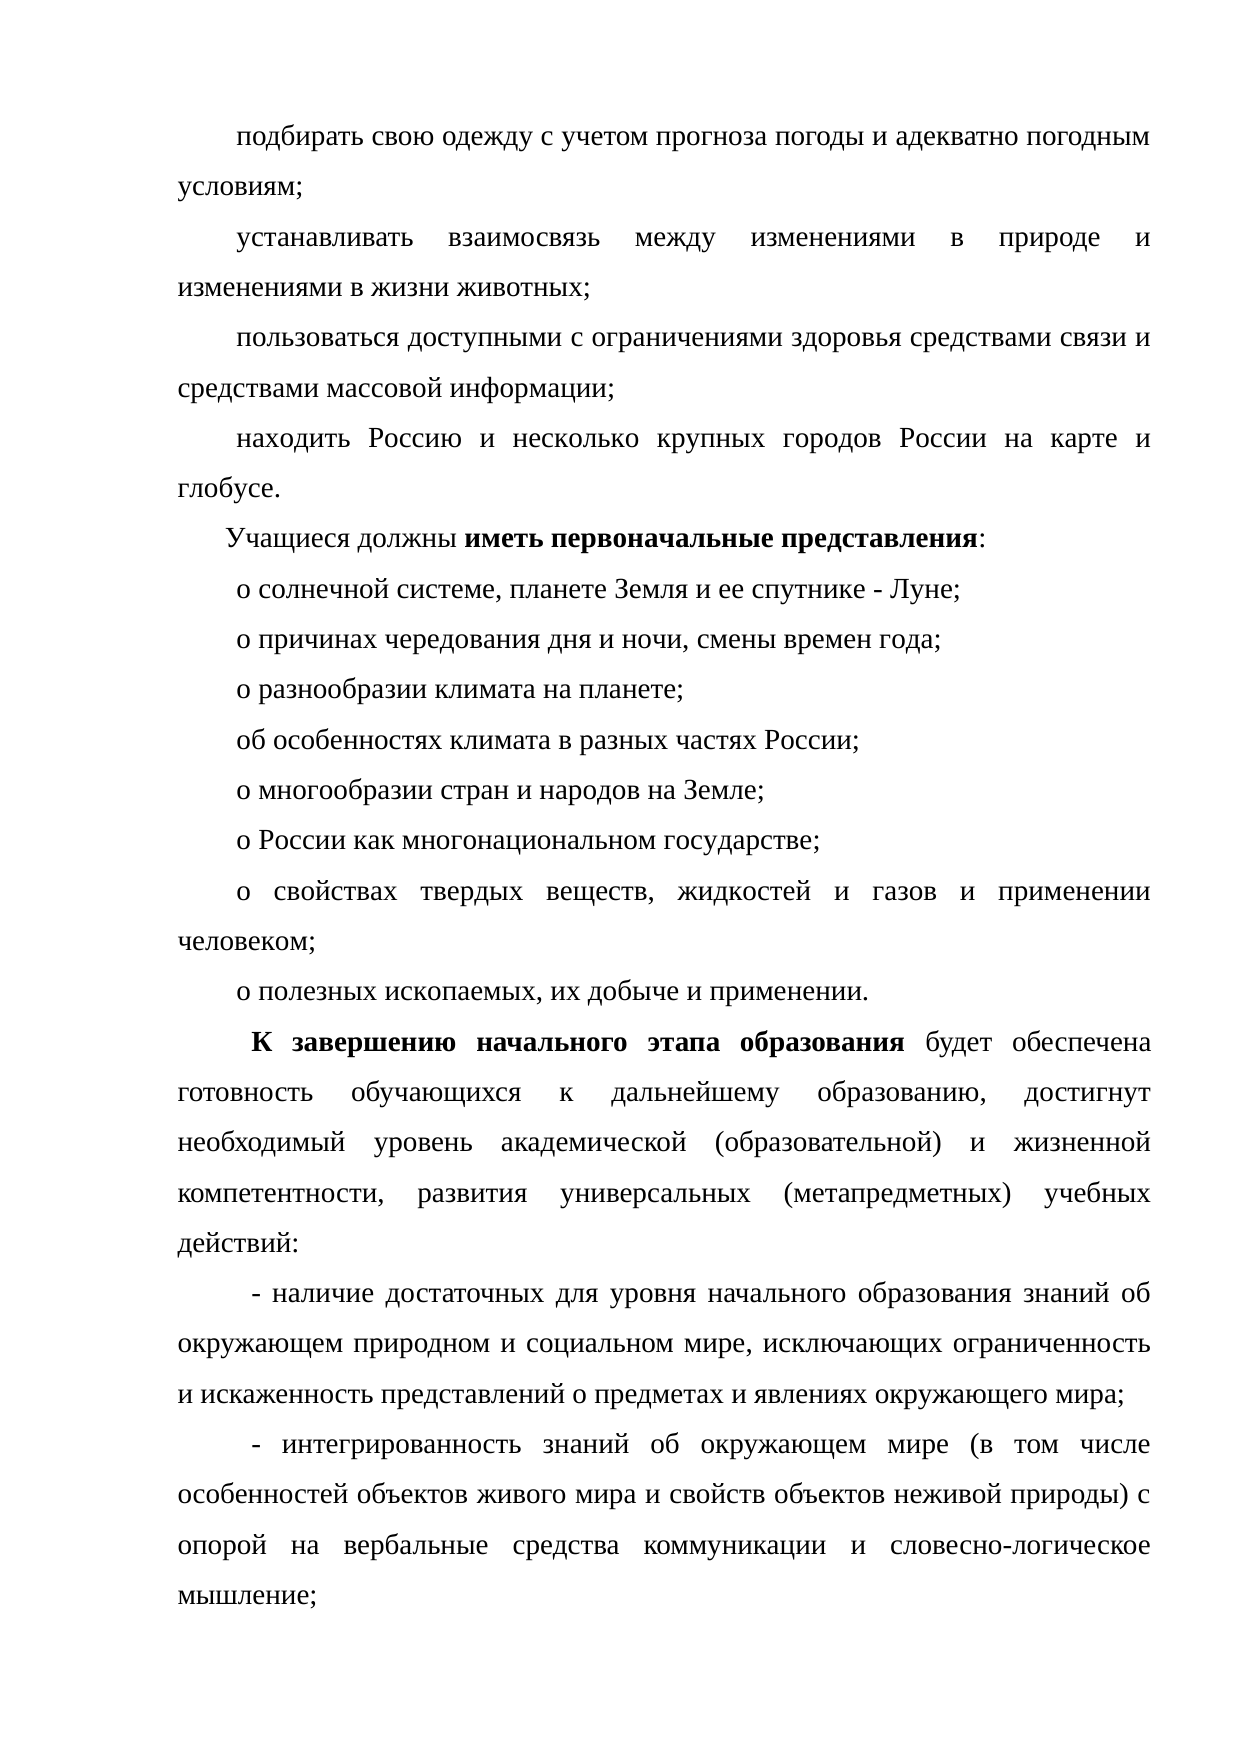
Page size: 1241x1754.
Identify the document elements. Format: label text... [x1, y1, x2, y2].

text о свойствах твердых веществ, жидкостей и газов и применении человеком; [177, 873, 1152, 957]
text о разнообразии климата на планете; [177, 672, 1152, 705]
text Учащиеся должны иметь первоначальные представления: [177, 521, 1152, 554]
text - наличие достаточных для уровня начального образования знаний об окружающем природном и социальном мире, исключающих ограниченность и искаженность представлений о предметах и явлениях окружающего мира; [177, 1275, 1152, 1409]
text об особенностях климата в разных частях России; [177, 722, 1152, 755]
text о многообразии стран и народов на Земле; [177, 772, 1152, 806]
text пользоваться доступными с ограничениями здоровья средствами связи и средствами массовой информации; [177, 319, 1152, 403]
text К завершению начального этапа образования будет обеспечена готовность обучающихся к дальнейшему образованию, достигнут необходимый уровень академической (образовательной) и жизненной компетентности, развития универсальных (метапредметных) учебных действий: [177, 1024, 1152, 1258]
text о России как многонациональном государстве; [177, 822, 1152, 856]
text - интегрированность знаний об окружающем мире (в том числе особенностей объектов живого мира и свойств объектов неживой природы) с опорой на вербальные средства коммуникации и словесно-логическое мышление; [177, 1426, 1152, 1611]
text о полезных ископаемых, их добыче и применении. [177, 973, 1152, 1007]
text подбирать свою одежду с учетом прогноза погоды и адекватно погодным условиям; [177, 118, 1152, 202]
text о причинах чередования дня и ночи, смены времен года; [177, 621, 1152, 655]
text о солнечной системе, планете Земля и ее спутнике - Луне; [177, 571, 1152, 604]
text находить Россию и несколько крупных городов России на карте и глобусе. [177, 420, 1152, 504]
text устанавливать взаимосвязь между изменениями в природе и изменениями в жизни животных; [177, 219, 1152, 303]
